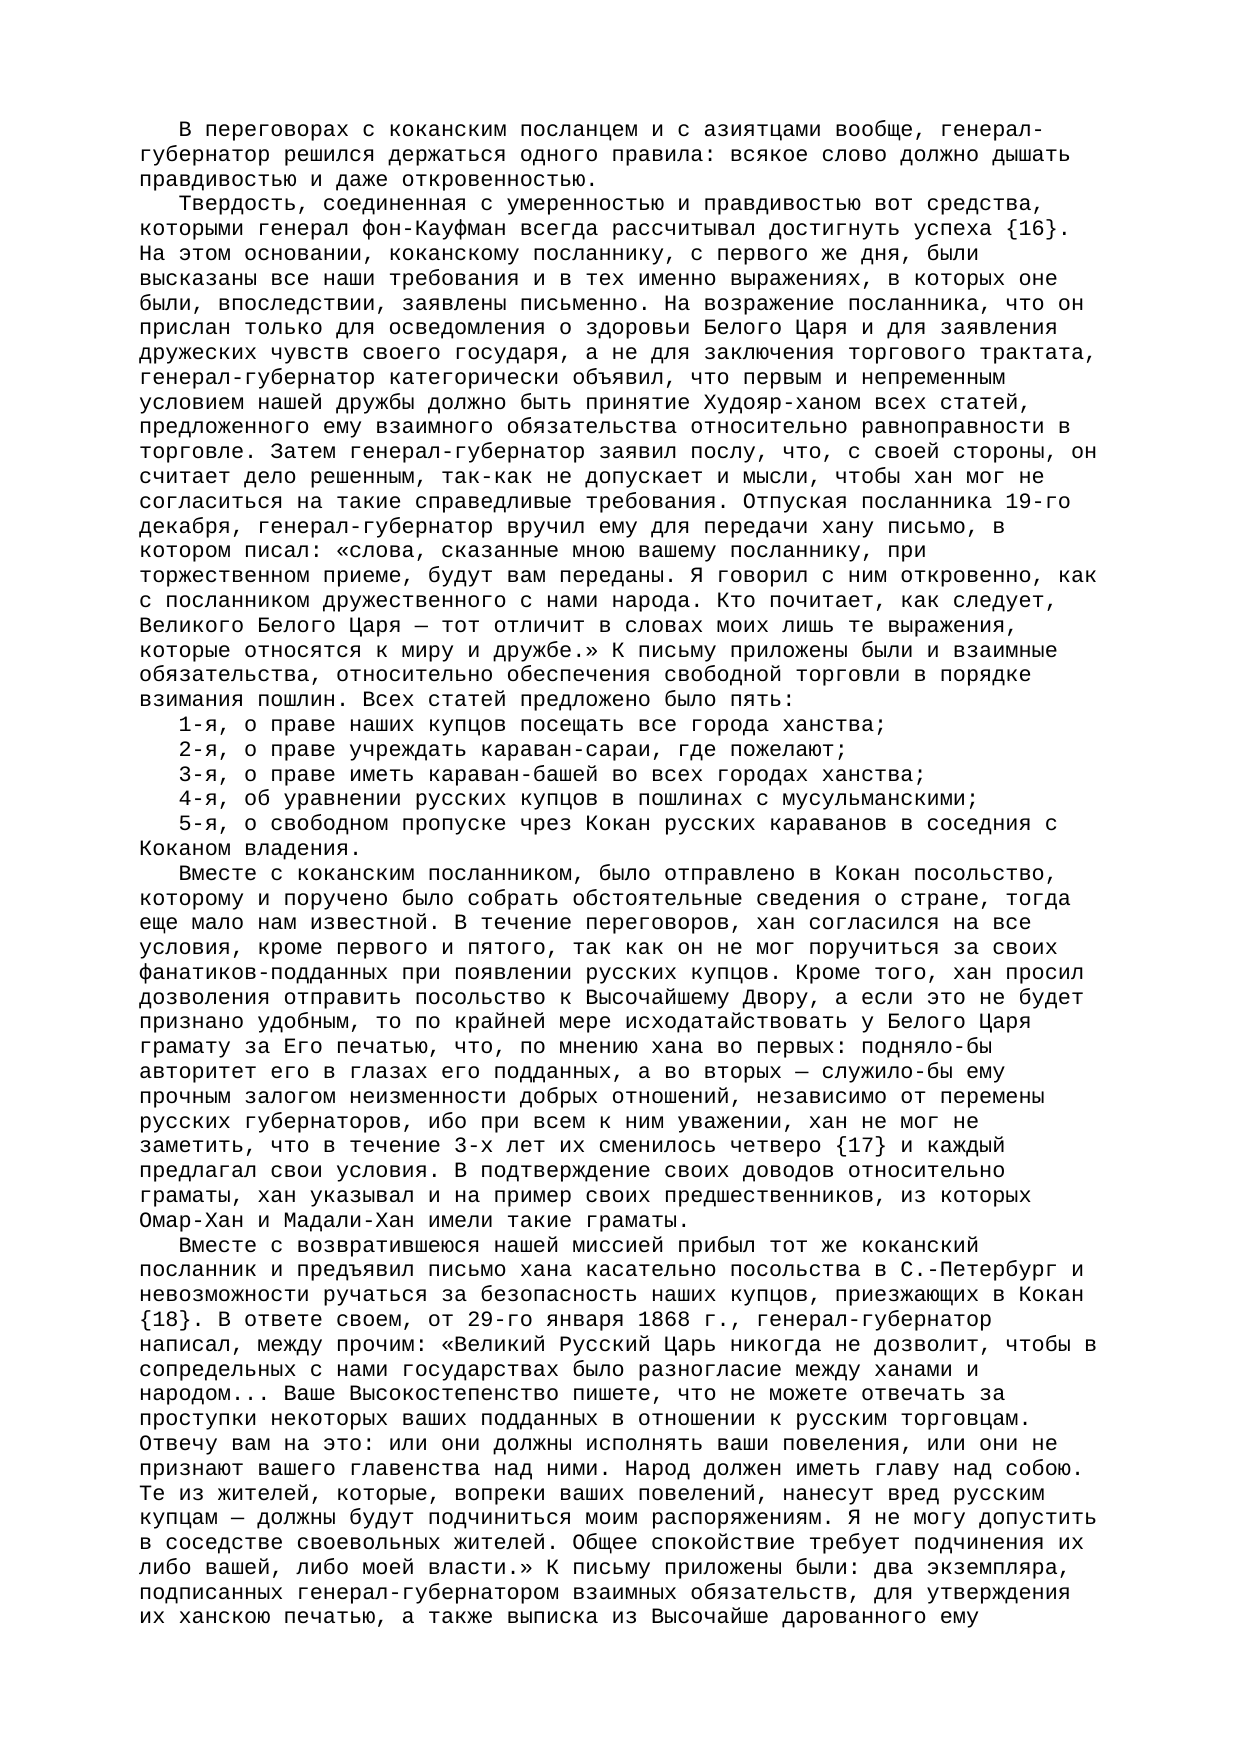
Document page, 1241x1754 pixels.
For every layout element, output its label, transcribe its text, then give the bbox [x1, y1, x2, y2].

text 2-я, о праве учреждать караван-сараи, где пожелают; [139, 738, 1101, 763]
text Твердость, соединенная с умеренностью и правдивостью вот средства, которыми генерал фон-Кауфман всегда рассчитывал достигнуть успеха {16}. На этом основании, коканскому посланнику, с первого же дня, были высказаны все наши требования и в тех именно выражениях, в которых оне были, впоследствии, заявлены письменно. На возражение посланника, что он прислан только для осведомления о здоровьи Белого Царя и для заявления дружеских чувств своего государя, а не для заключения торгового трактата, генерал-губернатор категорически объявил, что первым и непременным условием нашей дружбы должно быть принятие Худояр-ханом всех статей, предложенного ему взаимного обязательства относительно равноправности в торговле. Затем генерал-губернатор заявил послу, что, с своей стороны, он считает дело решенным, так-как не допускает и мысли, чтобы хан мог не согласиться на такие справедливые требования. Отпуская посланника 19-го декабря, генерал-губернатор вручил ему для передачи хану письмо, в котором писал: «слова, сказанные мною вашему посланнику, при торжественном приеме, будут вам переданы. Я говорил с ним откровенно, как с посланником дружественного с нами народа. Кто почитает, как следует, Великого Белого Царя — тот отличит в словах моих лишь те выражения, которые относятся к миру и дружбе.» К письму приложены были и взаимные обязательства, относительно обеспечения свободной торговли в порядке взимания пошлин. Всех статей предложено было пять: [139, 192, 1101, 713]
text 1-я, о праве наших купцов посещать все города ханства; [139, 713, 1101, 738]
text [139, 1234, 1101, 1630]
text 5-я, о свободном пропуске чрез Кокан русских караванов в соседния с Коканом владения. [139, 812, 1101, 862]
text Вместе с коканским посланником, было отправлено в Кокан посольство, которому и поручено было собрать обстоятельные сведения о стране, тогда еще мало нам известной. В течение переговоров, хан согласился на все условия, кроме первого и пятого, так как он не мог поручиться за своих фанатиков-подданных при появлении русских купцов. Кроме того, хан просил дозволения отправить посольство к Высочайшему Двору, а если это не будет признано удобным, то по крайней мере исходатайствовать у Белого Царя грамату за Его печатью, что, по мнению хана во первых: подняло-бы авторитет его в глазах его подданных, а во вторых — служило-бы ему прочным залогом неизменности добрых отношений, независимо от перемены русских губернаторов, ибо при всем к ним уважении, хан не мог не заметить, что в течение 3-х лет их сменилось четверо {17} и каждый предлагал свои условия. В подтверждение своих доводов относительно граматы, хан указывал и на пример своих предшественников, из которых Омар-Хан и Мадали-Хан имели такие граматы. [139, 862, 1101, 1234]
text 3-я, о праве иметь караван-башей во всех городах ханства; [139, 763, 1101, 787]
text 4-я, об уравнении русских купцов в пошлинах с мусульманскими; [139, 787, 1101, 812]
text В переговорах с коканским посланцем и с азиятцами вообще, генерал-губернатор решился держаться одного правила: всякое слово должно дышать правдивостью и даже откровенностью. [139, 118, 1101, 192]
